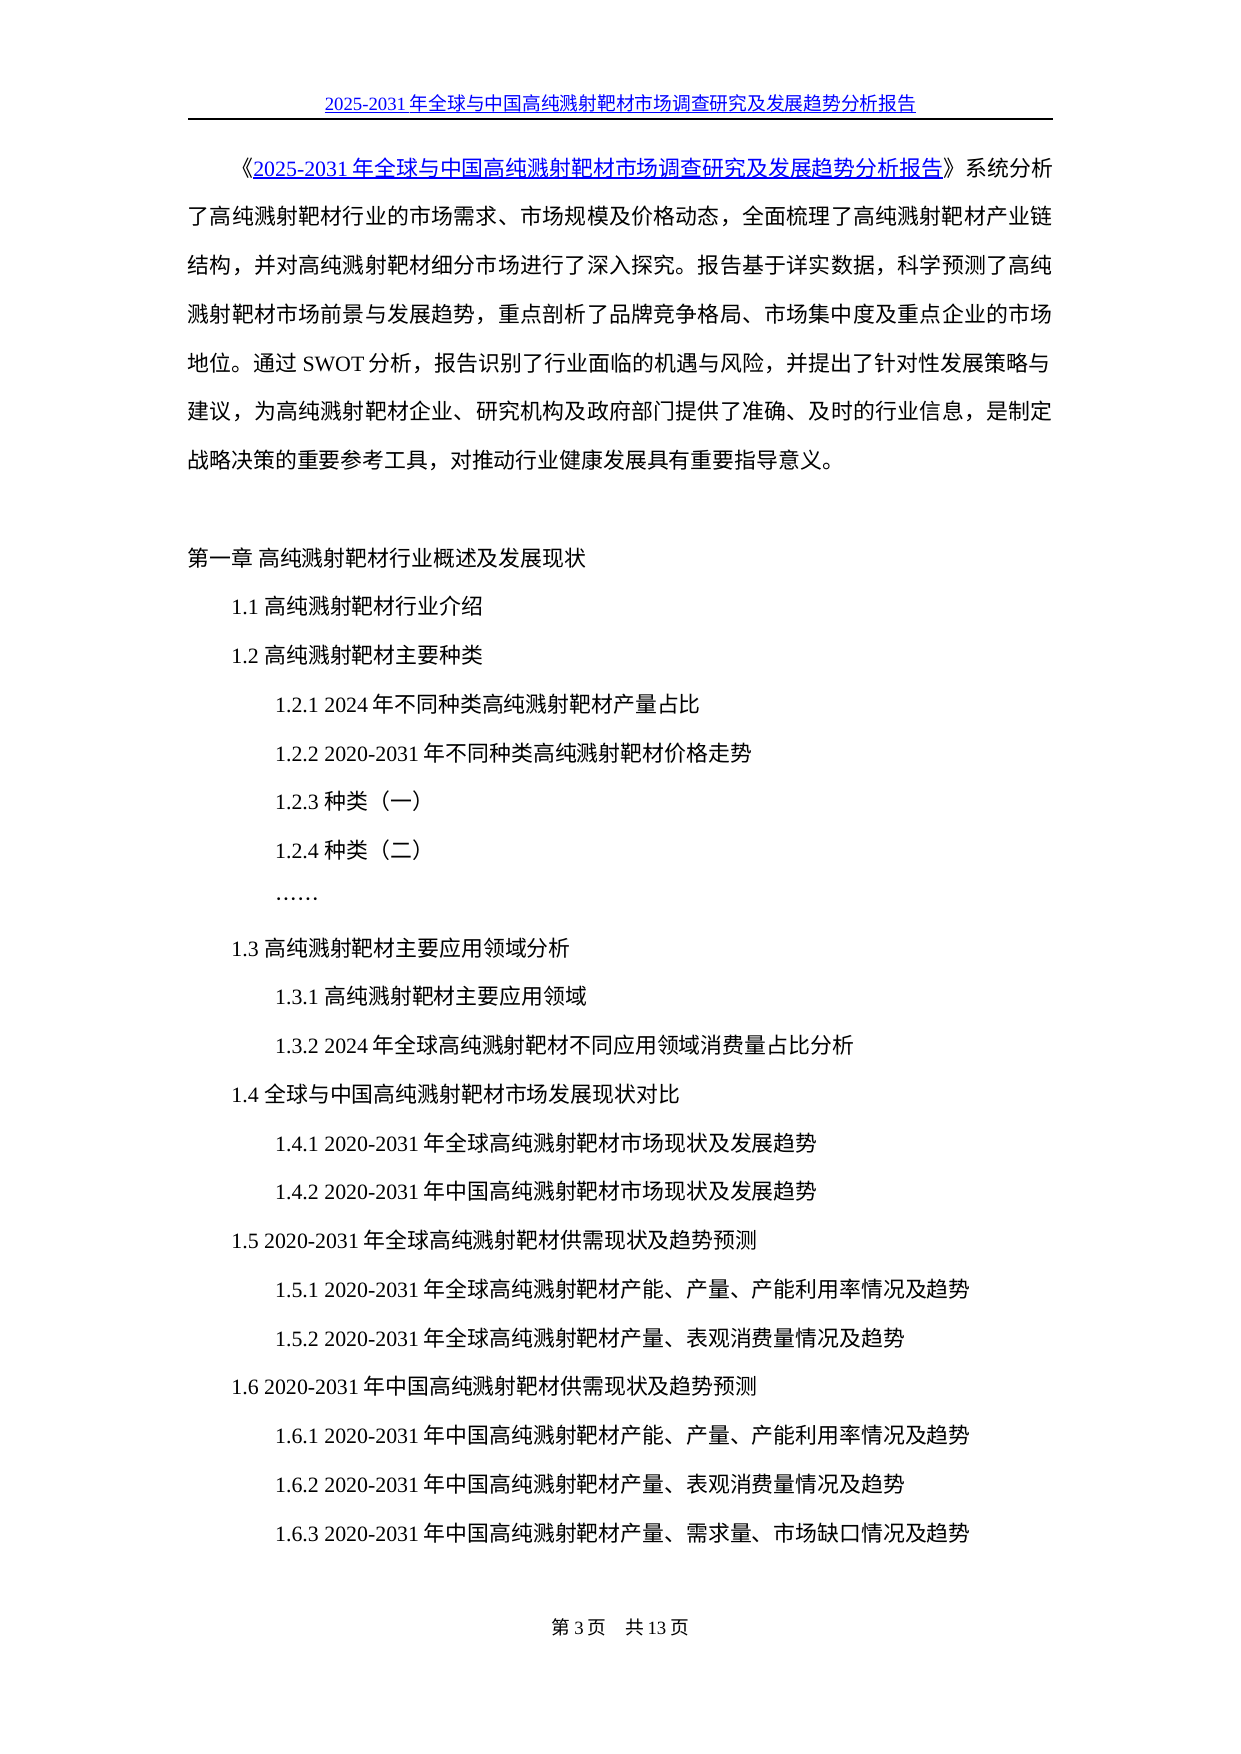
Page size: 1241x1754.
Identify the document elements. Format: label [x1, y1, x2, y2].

text [187, 150, 1053, 1548]
